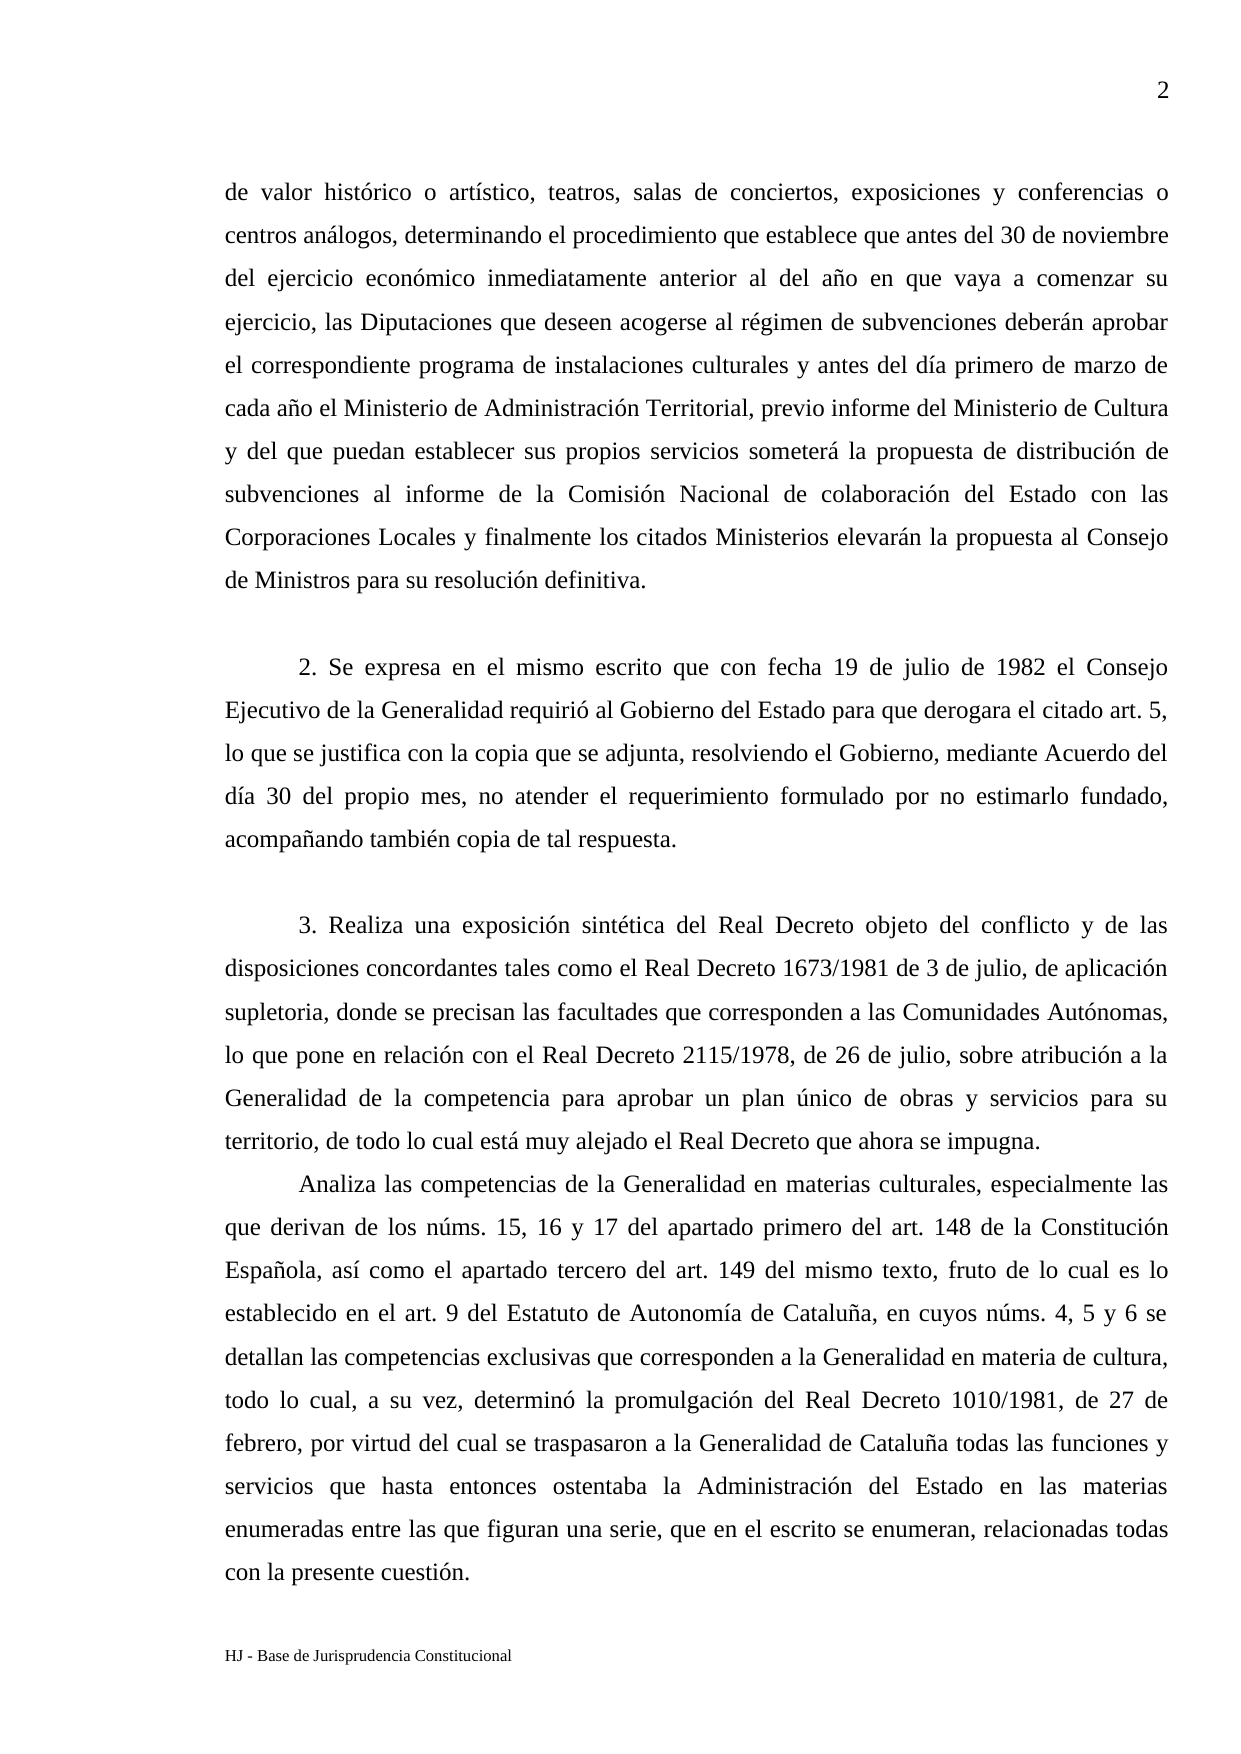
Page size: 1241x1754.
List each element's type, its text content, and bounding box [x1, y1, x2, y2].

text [224, 177, 1169, 594]
text Analiza las competencias de la Generalidad en materias culturales, especialmente las que derivan de los núms. 15, 16 y 17 del apartado primero del art. 148 de la Constitución Española, así como el apartado tercero del art. 149 del mismo texto, fruto de lo cual es lo establecido en el art. 9 del Estatuto de Autonomía de Cataluña, en cuyos núms. 4, 5 y 6 se detallan las competencias exclusivas que corresponden a la Generalidad en materia de cultura, todo lo cual, a su vez, determinó la promulgación del Real Decreto 1010/1981, de 27 de febrero, por virtud del cual se traspasaron a la Generalidad de Cataluña todas las funciones y servicios que hasta entonces ostentaba la Administración del Estado en las materias enumeradas entre las que figuran una serie, que en el escrito se enumeran, relacionadas todas con la presente cuestión. [224, 1169, 1169, 1586]
text 2. Se expresa en el mismo escrito que con fecha 19 de julio de 1982 el Consejo Ejecutivo de la Generalidad requirió al Gobierno del Estado para que derogara el citado art. 5, lo que se justifica con la copia que se adjunta, resolviendo el Gobierno, mediante Acuerdo del día 30 del propio mes, no atender el requerimiento formulado por no estimarlo fundado, acompañando también copia de tal respuesta. [224, 652, 1169, 853]
text 3. Realiza una exposición sintética del Real Decreto objeto del conflicto y de las disposiciones concordantes tales como el Real Decreto 1673/1981 de 3 de julio, de aplicación supletoria, donde se precisan las facultades que corresponden a las Comunidades Autónomas, lo que pone en relación con el Real Decreto 2115/1978, de 26 de julio, sobre atribución a la Generalidad de la competencia para aprobar un plan único de obras y servicios para su territorio, de todo lo cual está muy alejado el Real Decreto que ahora se impugna. [224, 910, 1169, 1155]
